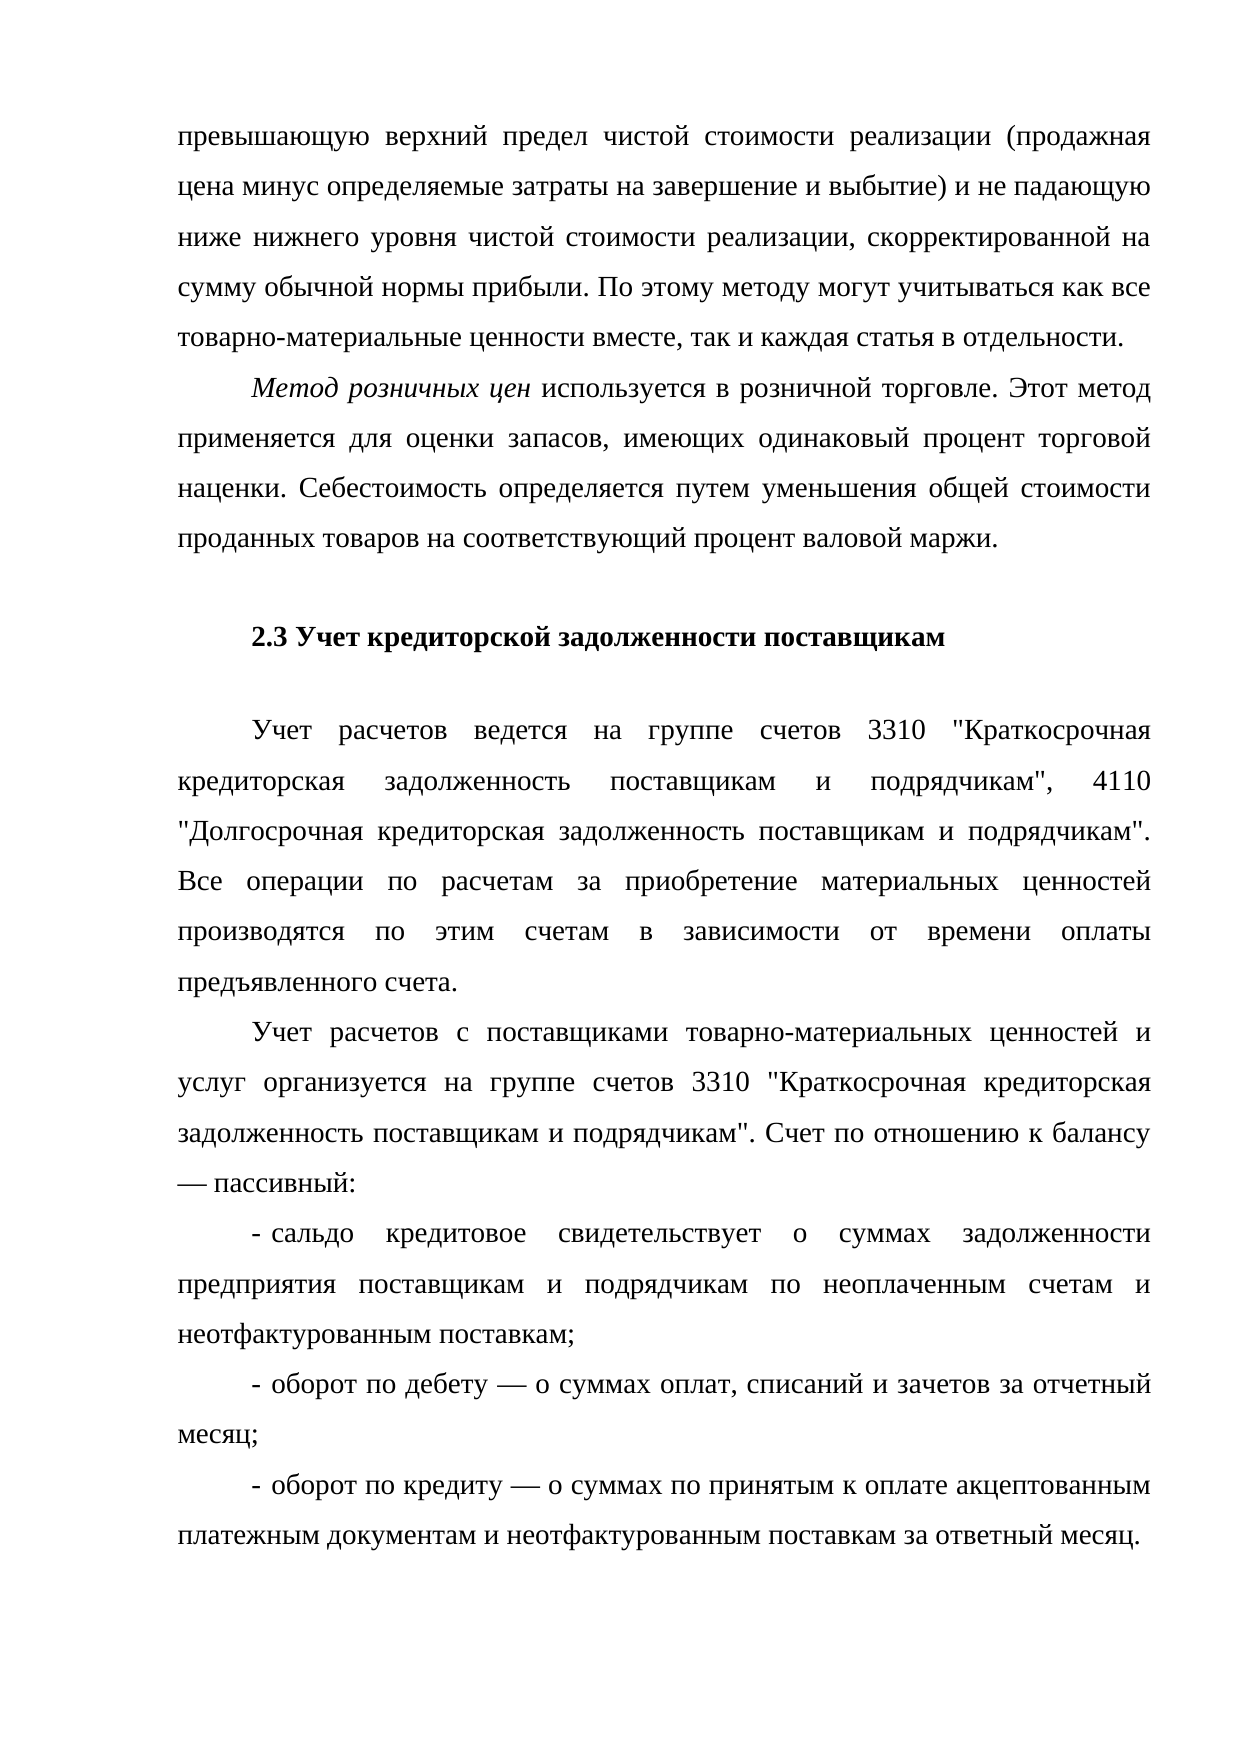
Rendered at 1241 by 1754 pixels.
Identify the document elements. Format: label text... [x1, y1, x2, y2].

list сальдо кредитовое свидетельствует о суммах задолженности предприятия поставщикам и подрядчикам по неоплаченным счетам и неотфактурованным поставкам; [177, 1215, 1152, 1349]
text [177, 118, 1152, 353]
list оборот по дебету — о суммах оплат, списаний и зачетов за отчетный месяц; [177, 1366, 1152, 1450]
text Учет расчетов с поставщиками товарно-материальных ценностей и услуг организуется на группе счетов 3310 "Краткосрочная кредиторская задолженность поставщикам и подрядчикам". Счет по отношению к балансу — пассивный: [177, 1014, 1152, 1199]
text 2.3 Учет кредиторской задолженности поставщикам [177, 619, 1152, 652]
text Учет расчетов ведется на группе счетов 3310 "Краткосрочная кредиторская задолженность поставщикам и подрядчикам", 4110 "Долгосрочная кредиторская задолженность поставщикам и подрядчикам". Все операции по расчетам за приобретение материальных ценностей производятся по этим счетам в зависимости от времени оплаты предъявленного счета. [177, 712, 1152, 997]
list оборот по кредиту — о суммах по принятым к оплате акцептованным платежным документам и неотфактурованным поставкам за ответный месяц. [177, 1467, 1152, 1551]
text Метод розничных цен используется в розничной торговле. Этот метод применяется для оценки запасов, имеющих одинаковый процент торговой наценки. Себестоимость определяется путем уменьшения общей стоимости проданных товаров на соответствующий процент валовой маржи. [177, 370, 1152, 554]
